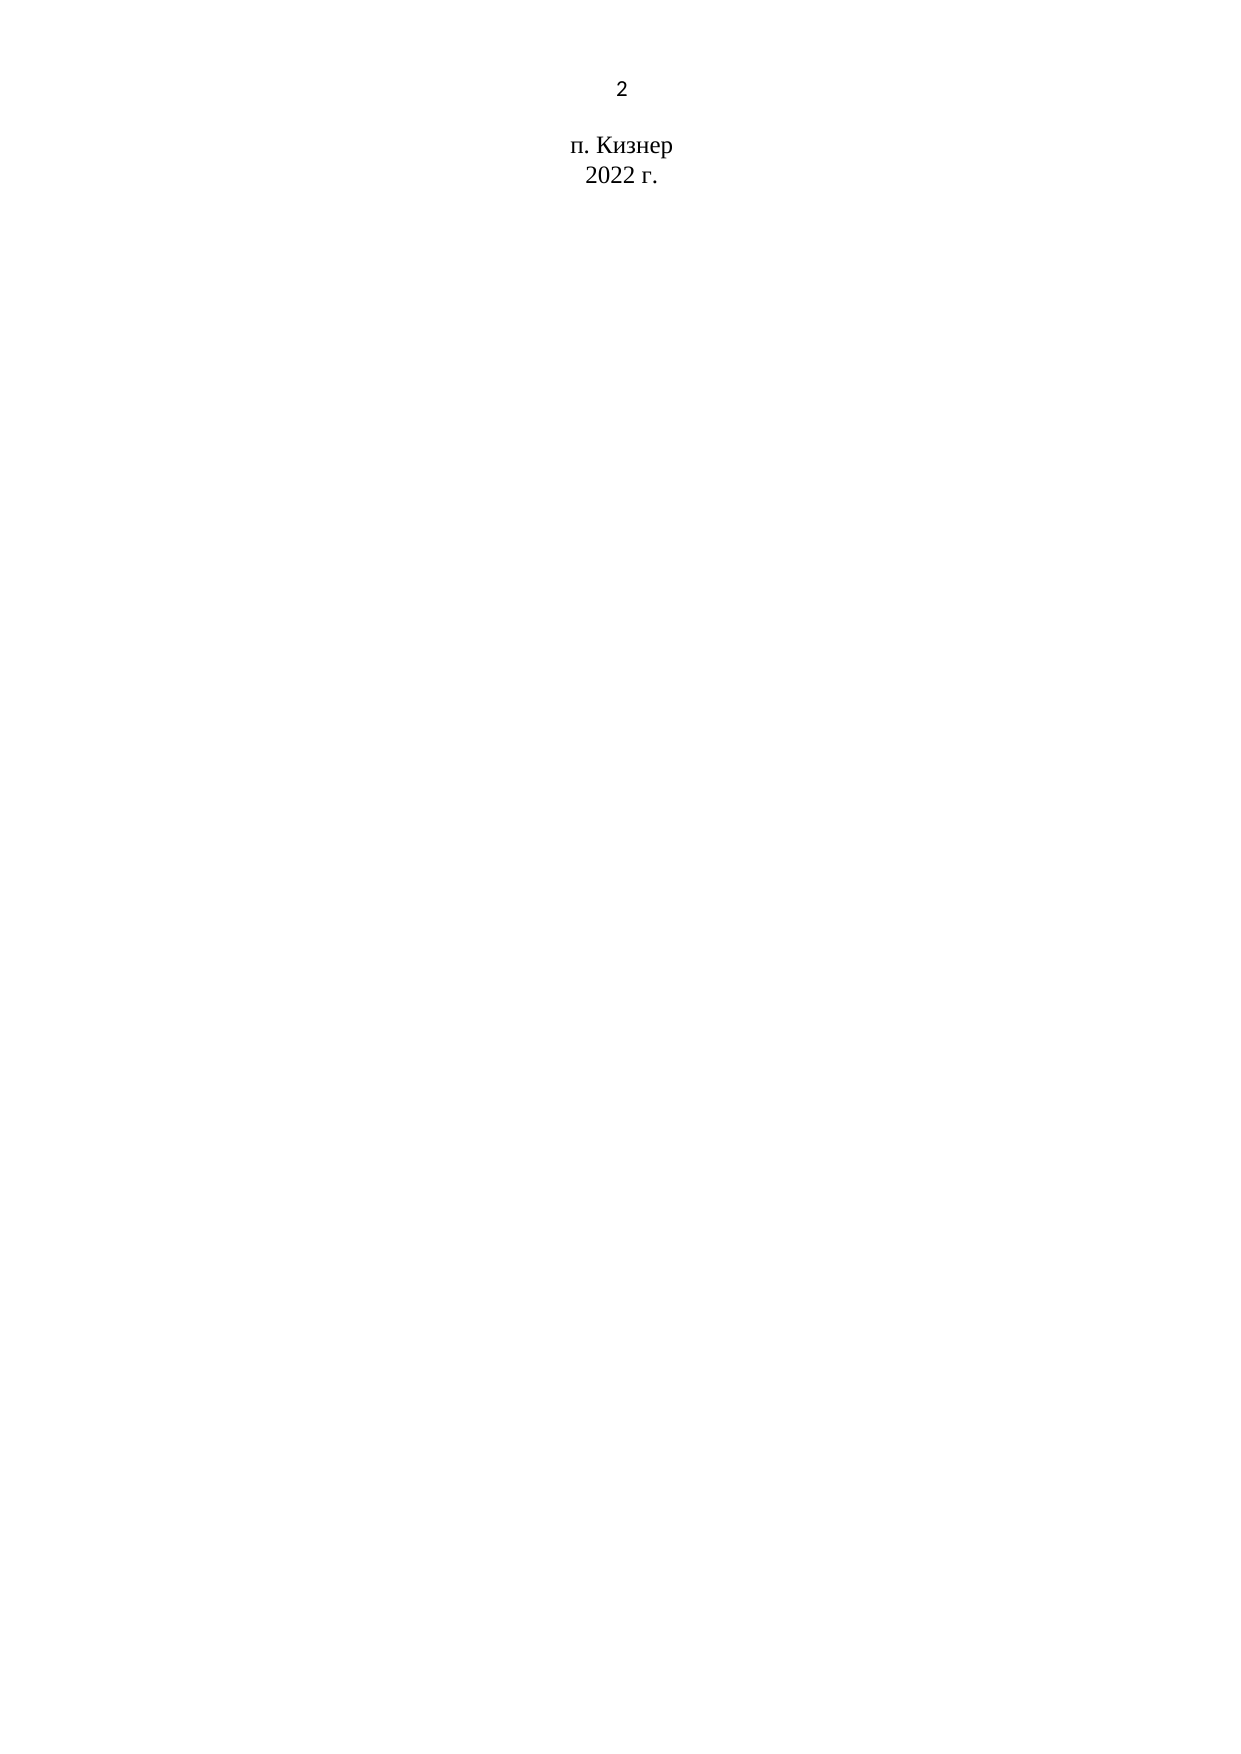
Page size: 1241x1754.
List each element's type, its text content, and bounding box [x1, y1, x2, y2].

text 2022 г. [118, 160, 1125, 188]
text п. Кизнер [118, 130, 1125, 159]
